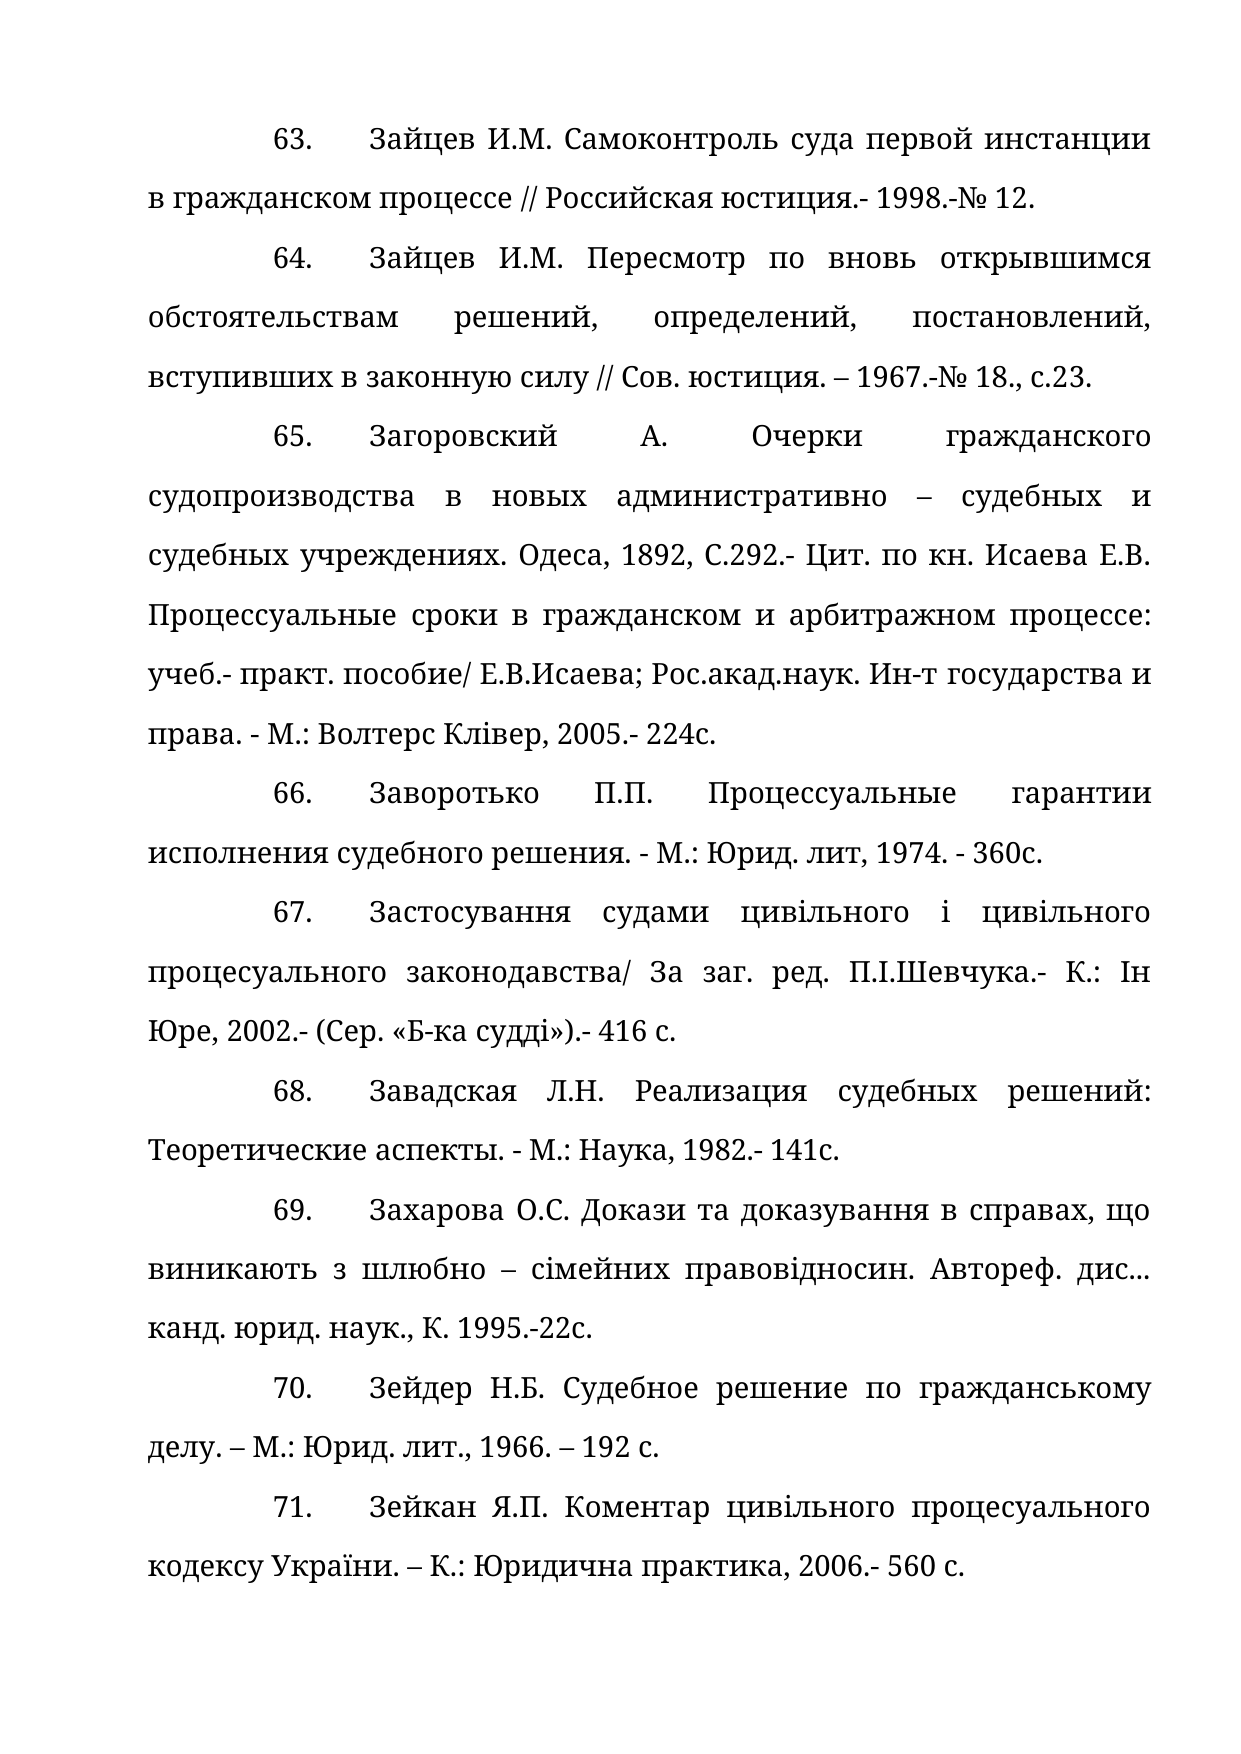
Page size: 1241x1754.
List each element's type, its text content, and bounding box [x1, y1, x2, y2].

list Захарова О.С. Докази та доказування в справах, що виникають з шлюбно – сімейних правовідносин. Автореф. дис... канд. юрид. наук., К. 1995.-22с. [148, 1189, 1152, 1347]
list Зейдер Н.Б. Судебное решение по гражданському делу. – М.: Юрид. лит., 1966. – 192 с. [148, 1367, 1152, 1466]
list Загоровский А. Очерки гражданского судопроизводства в новых административно – судебных и судебных учреждениях. Одеса, 1892, С.292.- Цит. по кн. Исаева Е.В. Процессуальные сроки в гражданском и арбитражном процессе: учеб.- практ. пособие/ Е.В.Исаева; Рос.акад.наук. Ин-т государства и права. - М.: Волтерс Клівер, 2005.- 224с. [148, 416, 1152, 753]
list Зайцев И.М. Пересмотр по вновь открывшимся обстоятельствам решений, определений, постановлений, вступивших в законную силу // Сов. юстиция. – 1967.-№ 18., с.23. [148, 237, 1152, 396]
list Застосування судами цивільного і цивільного процесуального законодавства/ За заг. ред. П.І.Шевчука.- К.: Ін Юре, 2002.- (Сер. «Б-ка судді»).- 416 с. [148, 891, 1152, 1050]
list Зейкан Я.П. Коментар цивільного процесуального кодексу України. – К.: Юридична практика, 2006.- 560 с. [148, 1486, 1152, 1585]
list Завадская Л.Н. Реализация судебных решений: Теоретические аспекты. - М.: Наука, 1982.- 141с. [148, 1070, 1152, 1169]
list Заворотько П.П. Процессуальные гарантии исполнения судебного решения. - М.: Юрид. лит, 1974. - 360с. [148, 772, 1152, 872]
list Зайцев И.М. Самоконтроль суда первой инстанции в гражданском процессе // Российская юстиция.- 1998.-№ 12. [148, 118, 1152, 217]
